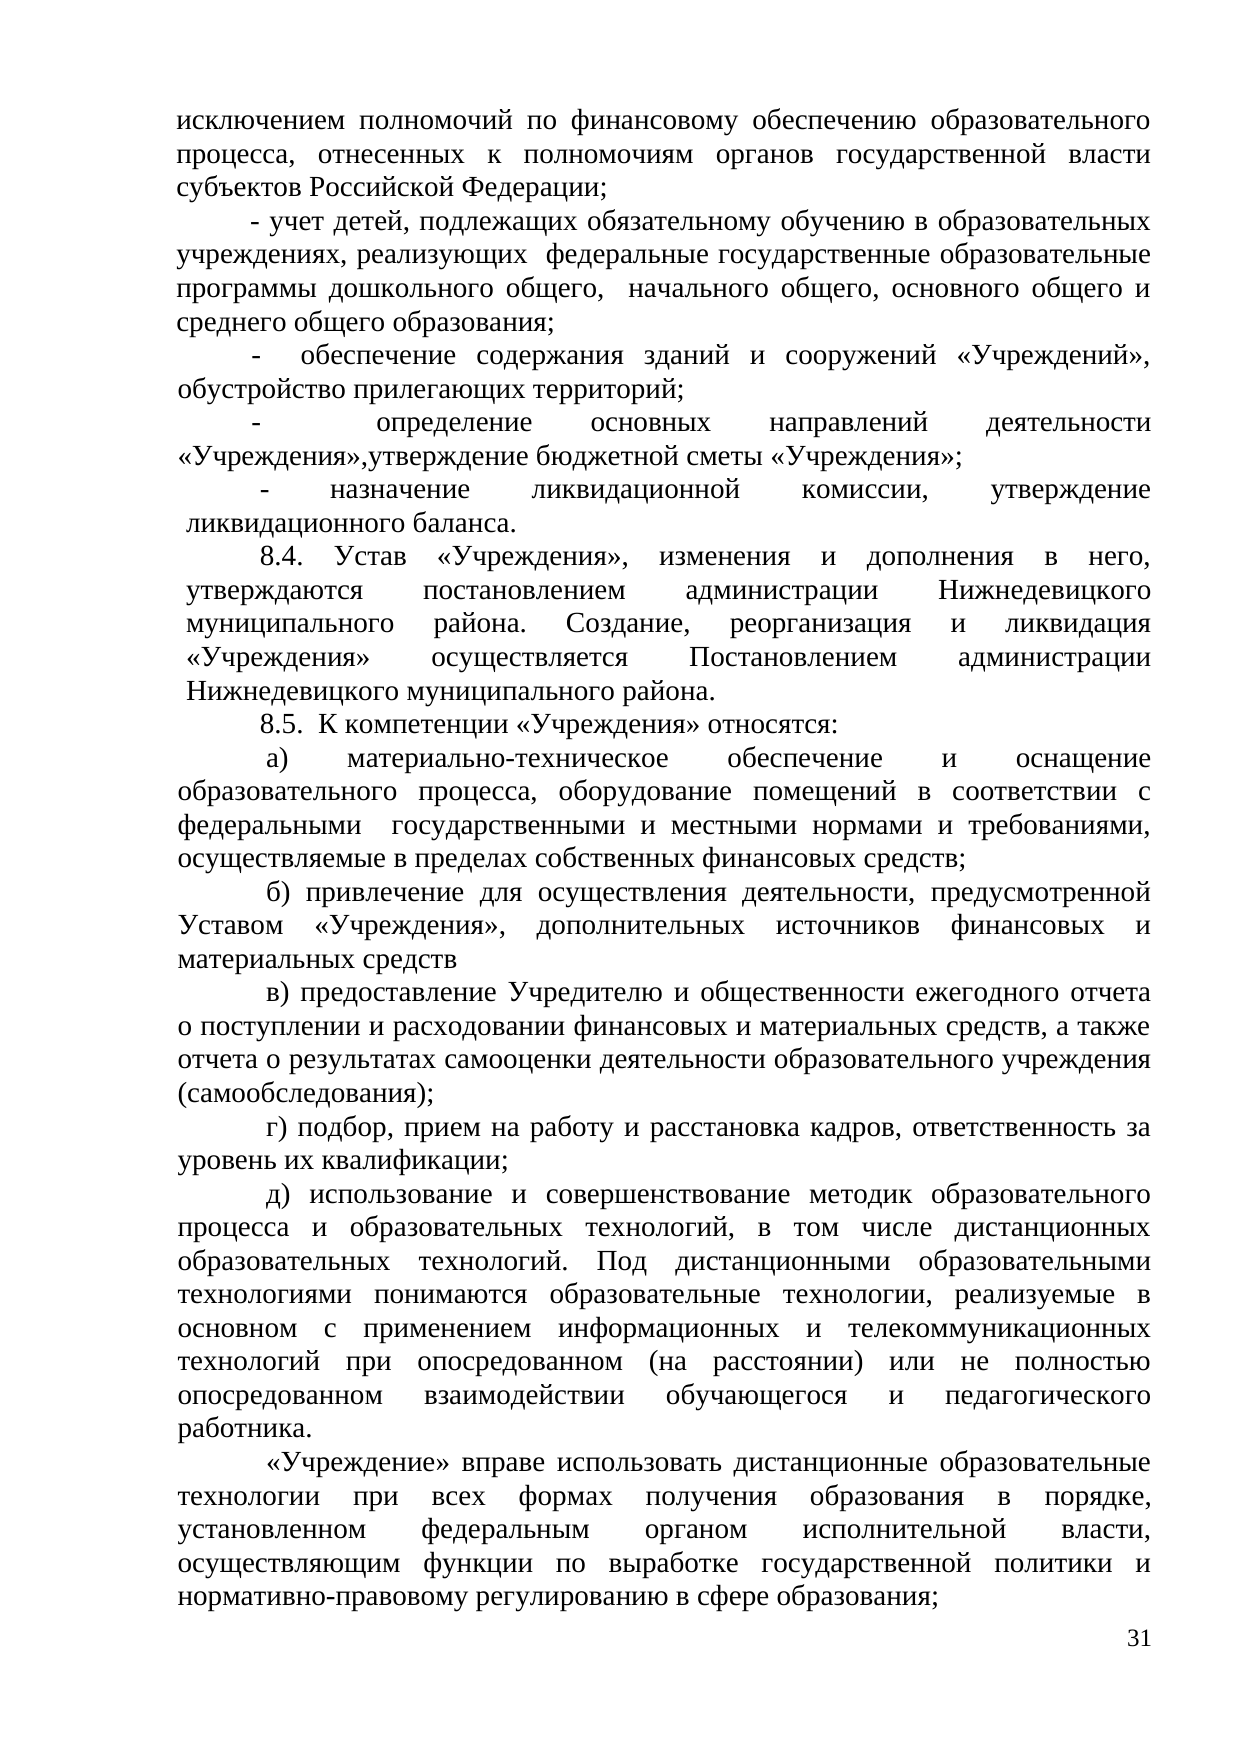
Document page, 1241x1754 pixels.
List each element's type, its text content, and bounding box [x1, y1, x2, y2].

text д) использование и совершенствование методик образовательного процесса и образовательных технологий, в том числе дистанционных образовательных технологий. Под дистанционными образовательными технологиями понимаются образовательные технологии, реализуемые в основном с применением информационных и телекоммуникационных технологий при опосредованном (на расстоянии) или не полностью опосредованном взаимодействии обучающегося и педагогического работника. [177, 1176, 1152, 1444]
text - назначение ликвидационной комиссии, утверждение ликвидационного баланса. [186, 471, 1152, 538]
text г) подбор, прием на работу и расстановка кадров, ответственность за уровень их квалификации; [177, 1109, 1152, 1176]
text - учет детей, подлежащих обязательному обучению в образовательных учреждениях, реализующих федеральные государственные образовательные программы дошкольного общего, начального общего, основного общего и среднего общего образования; [176, 203, 1152, 337]
text 8.5. К компетенции «Учреждения» относятся: [186, 706, 1152, 740]
text а) материально-техническое обеспечение и оснащение образовательного процесса, оборудование помещений в соответствии с федеральными государственными и местными нормами и требованиями, осуществляемые в пределах собственных финансовых средств; [177, 740, 1152, 874]
text 8.4. Устав «Учреждения», изменения и дополнения в него, утверждаются постановлением администрации Нижнедевицкого муниципального района. Создание, реорганизация и ликвидация «Учреждения» осуществляется Постановлением администрации Нижнедевицкого муниципального района. [186, 538, 1152, 706]
text б) привлечение для осуществления деятельности, предусмотренной Уставом «Учреждения», дополнительных источников финансовых и материальных средств [177, 874, 1152, 974]
text в) предоставление Учредителю и общественности ежегодного отчета о поступлении и расходовании финансовых и материальных средств, а также отчета о результатах самооценки деятельности образовательного учреждения (самообследования); [177, 974, 1152, 1109]
text «Учреждение» вправе использовать дистанционные образовательные технологии при всех формах получения образования в порядке, установленном федеральным органом исполнительной власти, осуществляющим функции по выработке государственной политики и нормативно-правовому регулированию в сфере образования; [177, 1444, 1152, 1612]
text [176, 102, 1152, 203]
text - обеспечение содержания зданий и сооружений «Учреждений», обустройство прилегающих территорий; [177, 337, 1152, 404]
text - определение основных направлений деятельности «Учреждения»,утверждение бюджетной сметы «Учреждения»; [177, 404, 1152, 471]
